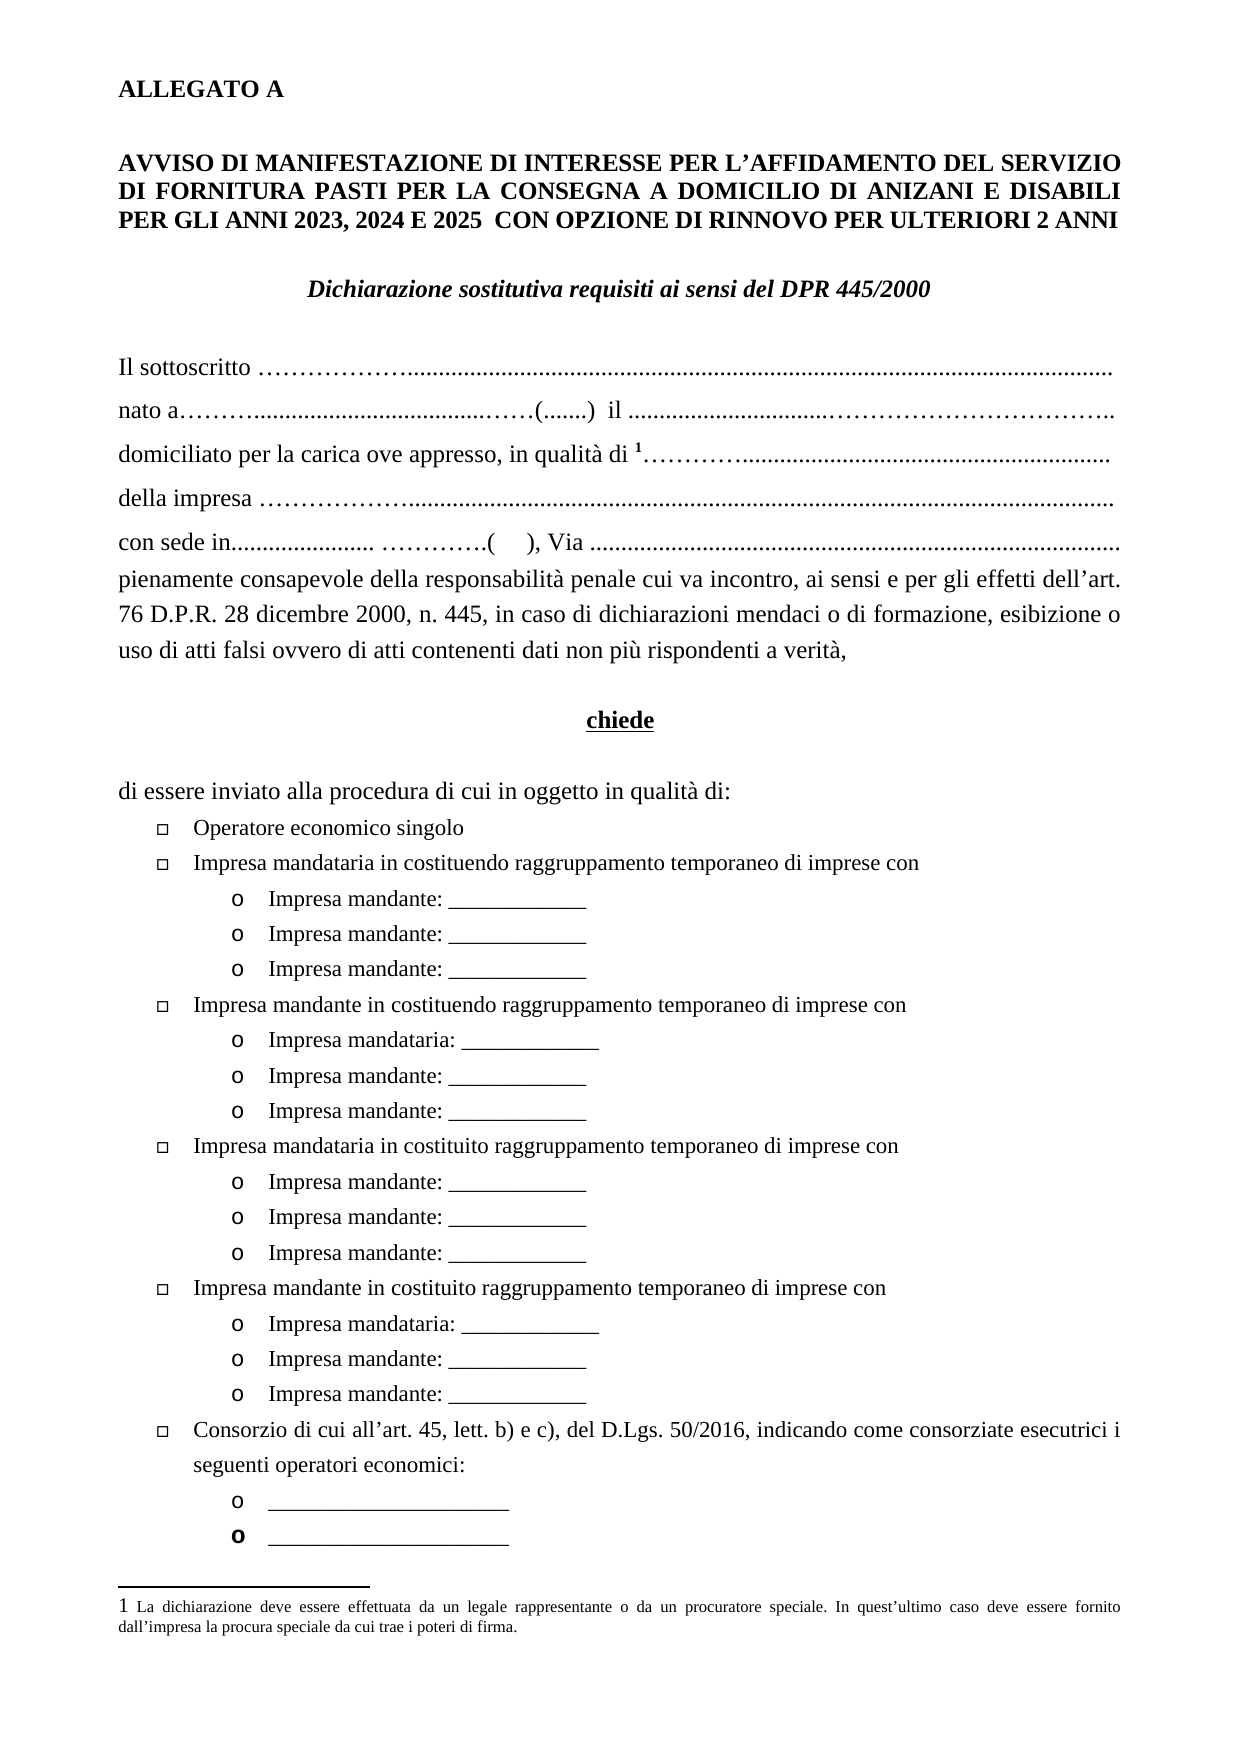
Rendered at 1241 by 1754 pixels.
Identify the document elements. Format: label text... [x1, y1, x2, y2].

text nato a……….....................................……(.......) il ................................…………………………….. [118, 384, 1122, 428]
list Impresa mandante: ____________ [231, 1196, 1122, 1232]
list Consorzio di cui all’art. 45, lett. b) e c), del D.Lgs. 50/2016, indicando come consorziate esecutrici i seguenti operatori economici: [156, 1409, 1122, 1480]
list _____________________ [231, 1480, 1122, 1515]
list Impresa mandante: ____________ [231, 1055, 1122, 1090]
list Impresa mandante: ____________ [231, 1232, 1122, 1267]
list Impresa mandante: ____________ [231, 1090, 1122, 1126]
list Impresa mandante: ____________ [231, 948, 1122, 984]
text AVVISO DI MANIFESTAZIONE DI INTERESSE PER L’AFFIDAMENTO DEL SERVIZIO DI FORNITURA PASTI PER LA CONSEGNA A DOMICILIO DI ANIZANI E DISABILI PER GLI ANNI 2023, 2024 E 2025 CON OPZIONE DI RINNOVO PER ULTERIORI 2 ANNI [118, 148, 1122, 234]
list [231, 1515, 1122, 1551]
list Impresa mandataria in costituendo raggruppamento temporaneo di imprese con [156, 842, 1122, 878]
text chiede [118, 701, 1122, 736]
text pienamente consapevole della responsabilità penale cui va incontro, ai sensi e per gli effetti dell’art. 76 D.P.R. 28 dicembre 2000, n. 445, in caso di dichiarazioni mendaci o di formazione, esibizione o uso di atti falsi ovvero di atti contenenti dati non più rispondenti a verità, [118, 559, 1122, 665]
list Impresa mandante in costituito raggruppamento temporaneo di imprese con [156, 1267, 1122, 1303]
text Dichiarazione sostitutiva requisiti ai sensi del DPR 445/2000 [118, 269, 1122, 305]
text domiciliato per la carica ove appresso, in qualità di …………........................................................... [118, 428, 1122, 471]
text con sede in....................... ………….( ), Via ..................................................................................... [118, 515, 1122, 559]
list Impresa mandataria: ____________ [231, 1303, 1122, 1338]
list Impresa mandataria in costituito raggruppamento temporaneo di imprese con [156, 1126, 1122, 1161]
list Impresa mandante: ____________ [231, 913, 1122, 948]
list Impresa mandante: ____________ [231, 1161, 1122, 1196]
list Impresa mandante: ____________ [231, 1373, 1122, 1409]
list Impresa mandataria: ____________ [231, 1019, 1122, 1055]
list Impresa mandante: ____________ [231, 878, 1122, 913]
text Il sottoscritto ………………................................................................................................................. [118, 340, 1122, 384]
text della impresa ………………................................................................................................................. [118, 471, 1122, 515]
list Impresa mandante in costituendo raggruppamento temporaneo di imprese con [156, 984, 1122, 1019]
list Impresa mandante: ____________ [231, 1338, 1122, 1373]
list Operatore economico singolo [156, 807, 1122, 842]
text di essere inviato alla procedura di cui in oggetto in qualità di: [118, 771, 1122, 807]
